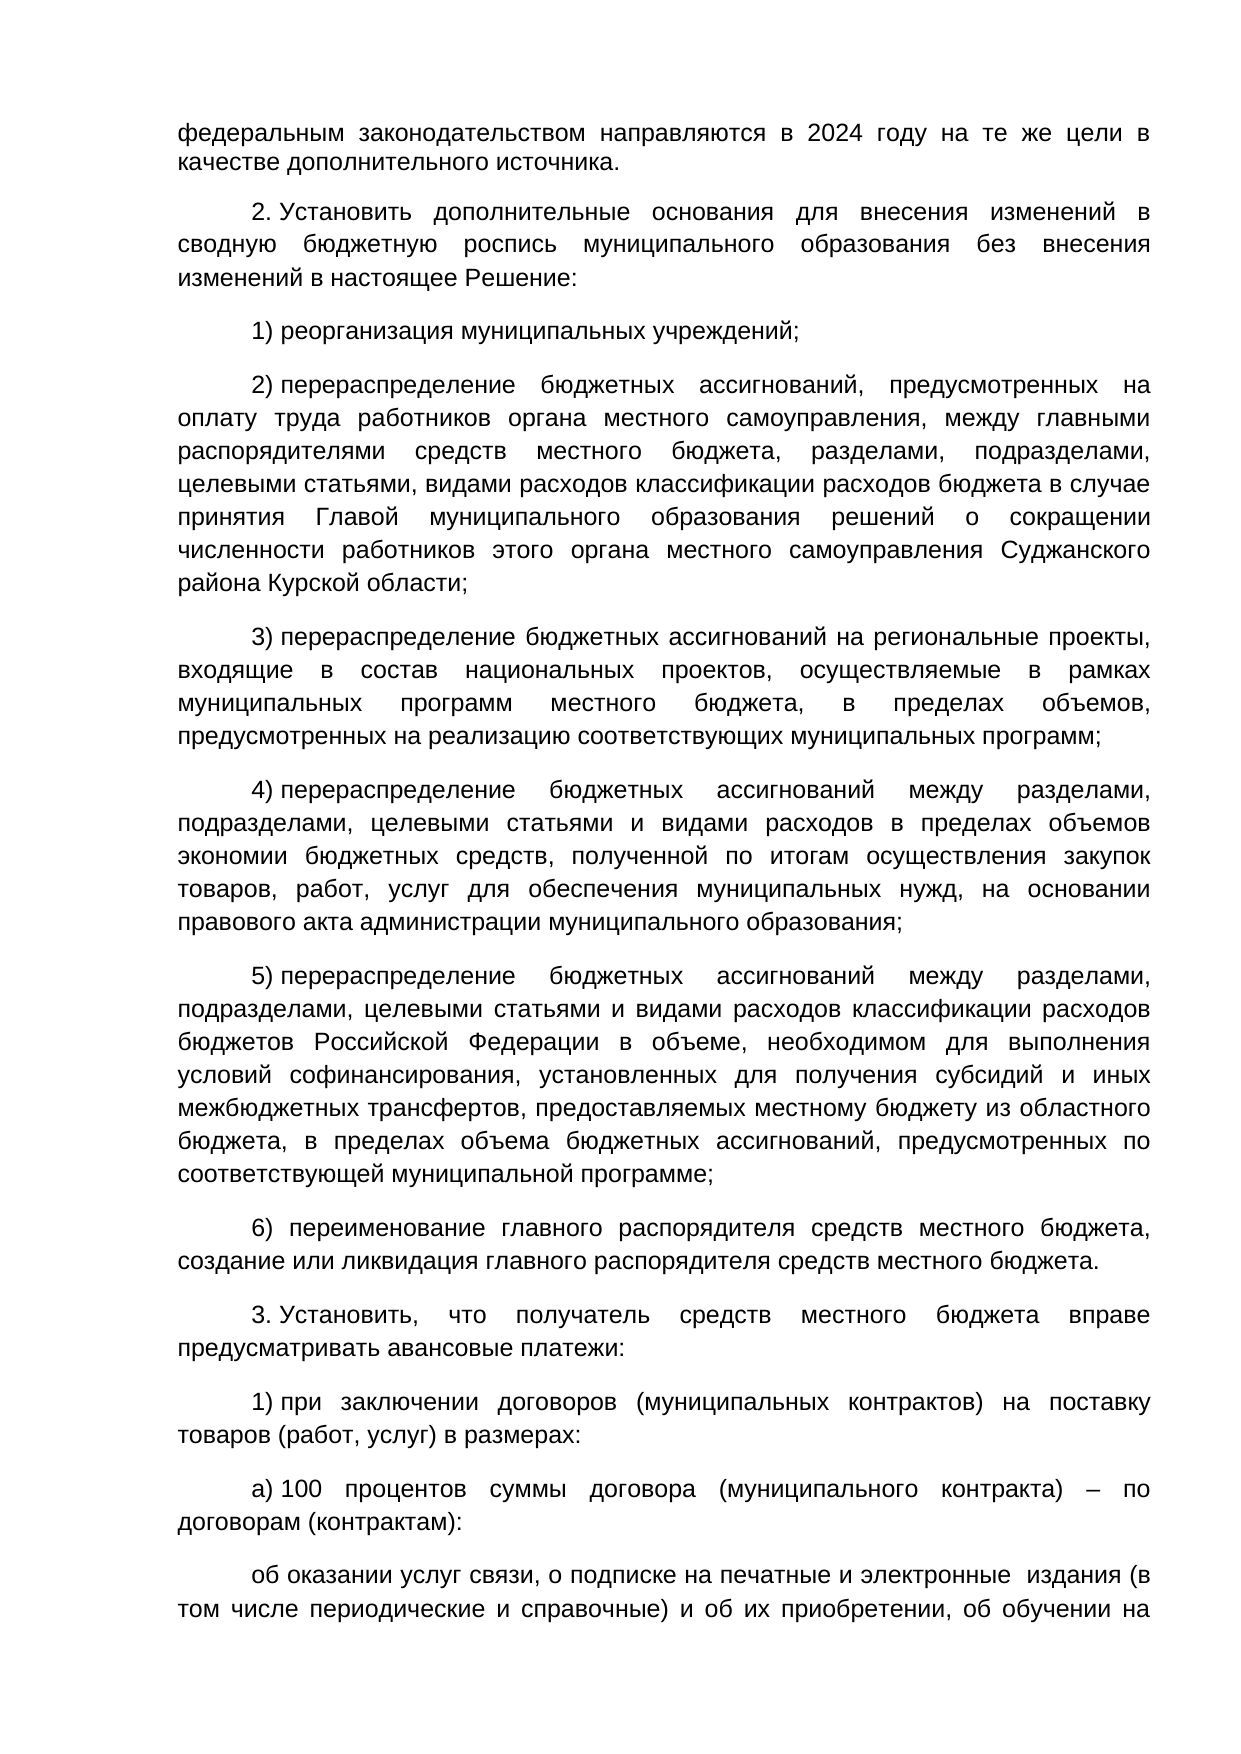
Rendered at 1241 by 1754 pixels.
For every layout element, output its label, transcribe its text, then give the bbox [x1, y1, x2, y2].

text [177, 1561, 1152, 1622]
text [177, 118, 1152, 176]
text 5) перераспределение бюджетных ассигнований между разделами, подразделами, целевыми статьями и видами расходов классификации расходов бюджетов Российской Федерации в объеме, необходимом для выполнения условий софинансирования, установленных для получения субсидий и иных межбюджетных трансфертов, предоставляемых местному бюджету из областного бюджета, в пределах объема бюджетных ассигнований, предусмотренных по соответствующей муниципальной программе; [177, 961, 1152, 1188]
text 2. Установить дополнительные основания для внесения изменений в сводную бюджетную роспись муниципального образования без внесения изменений в настоящее Решение: [177, 196, 1152, 291]
text 3. Установить, что получатель средств местного бюджета вправе предусматривать авансовые платежи: [177, 1300, 1152, 1362]
text 1) при заключении договоров (муниципальных контрактов) на поставку товаров (работ, услуг) в размерах: [177, 1387, 1152, 1448]
text 6) переименование главного распорядителя средств местного бюджета, создание или ликвидация главного распорядителя средств местного бюджета. [177, 1213, 1152, 1275]
text 1) реорганизация муниципальных учреждений; [177, 316, 1152, 345]
text а) 100 процентов суммы договора (муниципального контракта) – по договорам (контрактам): [177, 1474, 1152, 1535]
text 3) перераспределение бюджетных ассигнований на региональные проекты, входящие в состав национальных проектов, осуществляемые в рамках муниципальных программ местного бюджета, в пределах объемов, предусмотренных на реализацию соответствующих муниципальных программ; [177, 622, 1152, 750]
text 4) перераспределение бюджетных ассигнований между разделами, подразделами, целевыми статьями и видами расходов в пределах объемов экономии бюджетных средств, полученной по итогам осуществления закупок товаров, работ, услуг для обеспечения муниципальных нужд, на основании правового акта администрации муниципального образования; [177, 775, 1152, 936]
text 2) перераспределение бюджетных ассигнований, предусмотренных на оплату труда работников органа местного самоуправления, между главными распорядителями средств местного бюджета, разделами, подразделами, целевыми статьями, видами расходов классификации расходов бюджета в случае принятия Главой муниципального образования решений о сокращении численности работников этого органа местного самоуправления Суджанского района Курской области; [177, 370, 1152, 597]
